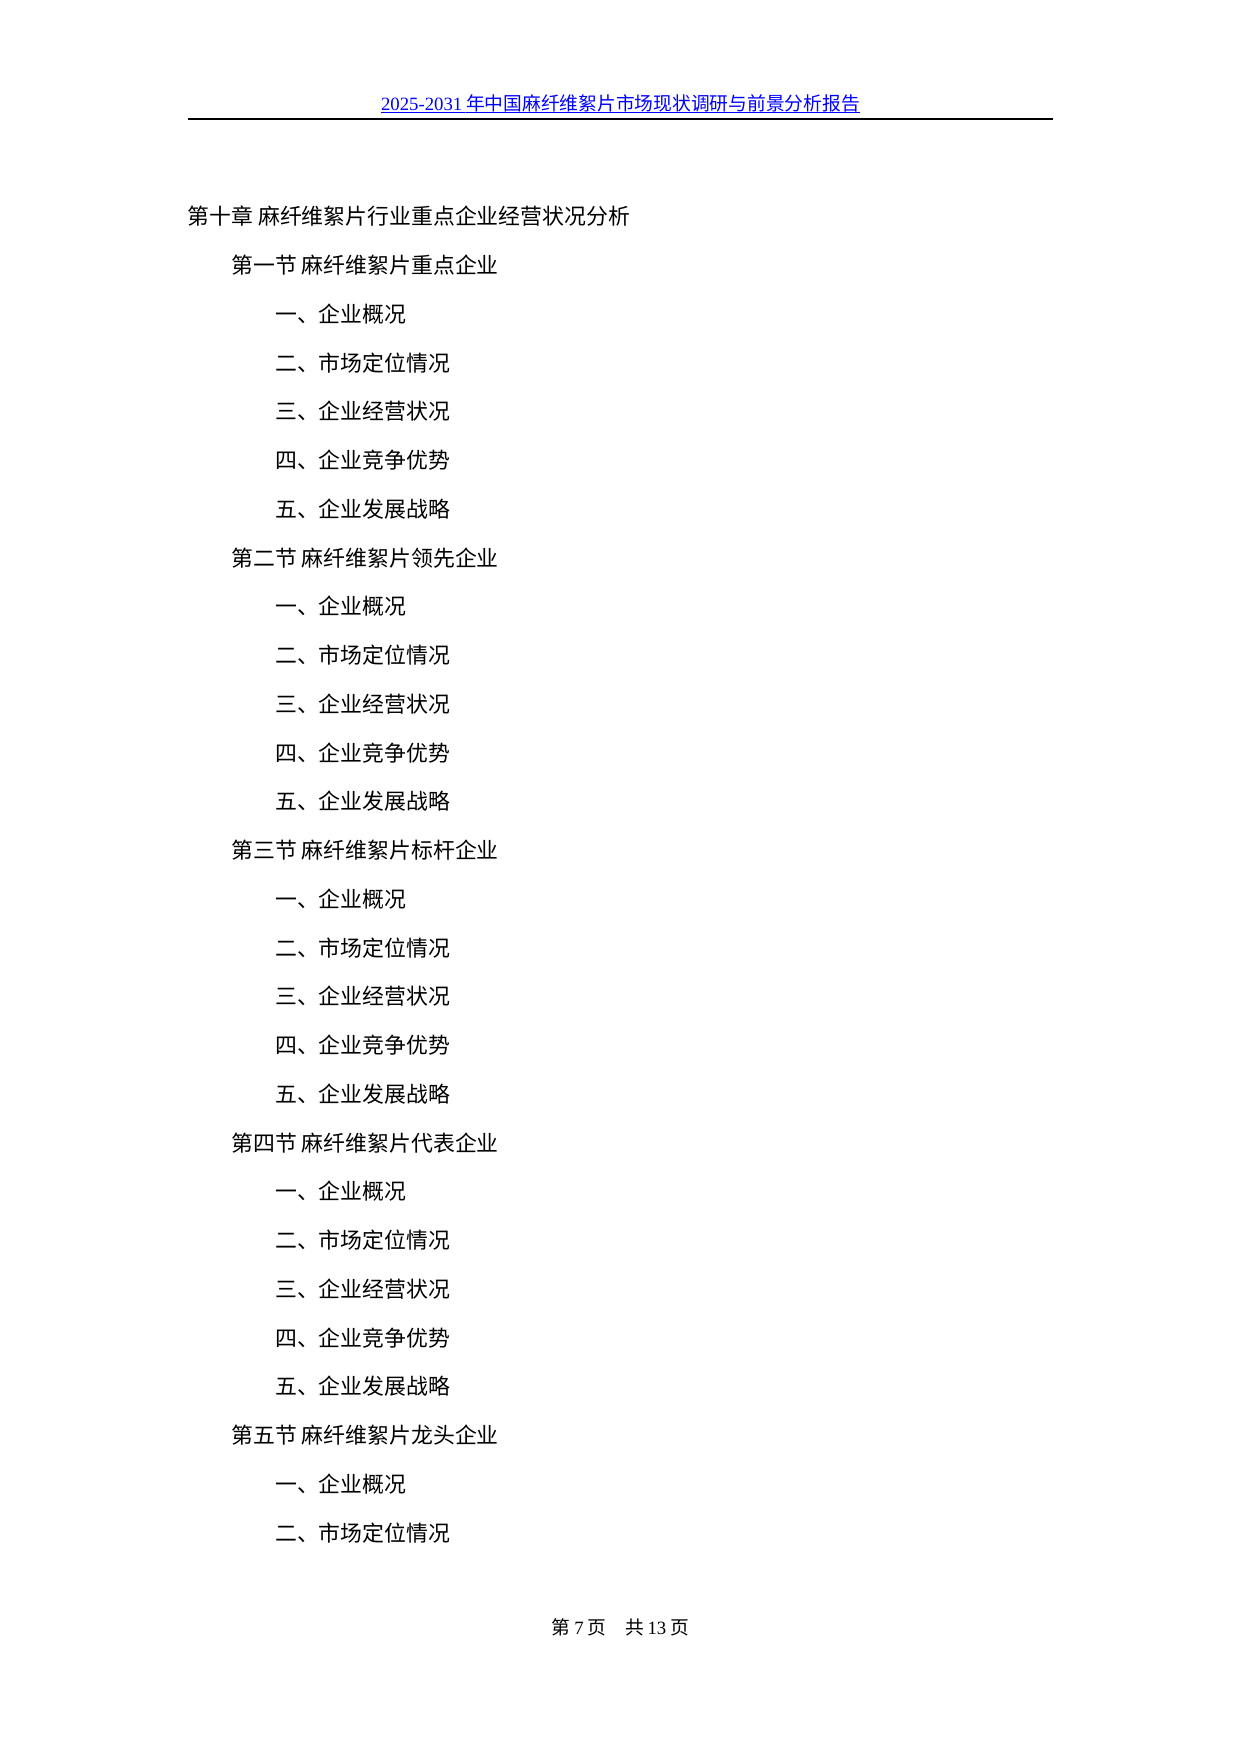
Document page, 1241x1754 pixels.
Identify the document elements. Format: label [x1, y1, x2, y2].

text [187, 150, 1053, 1548]
